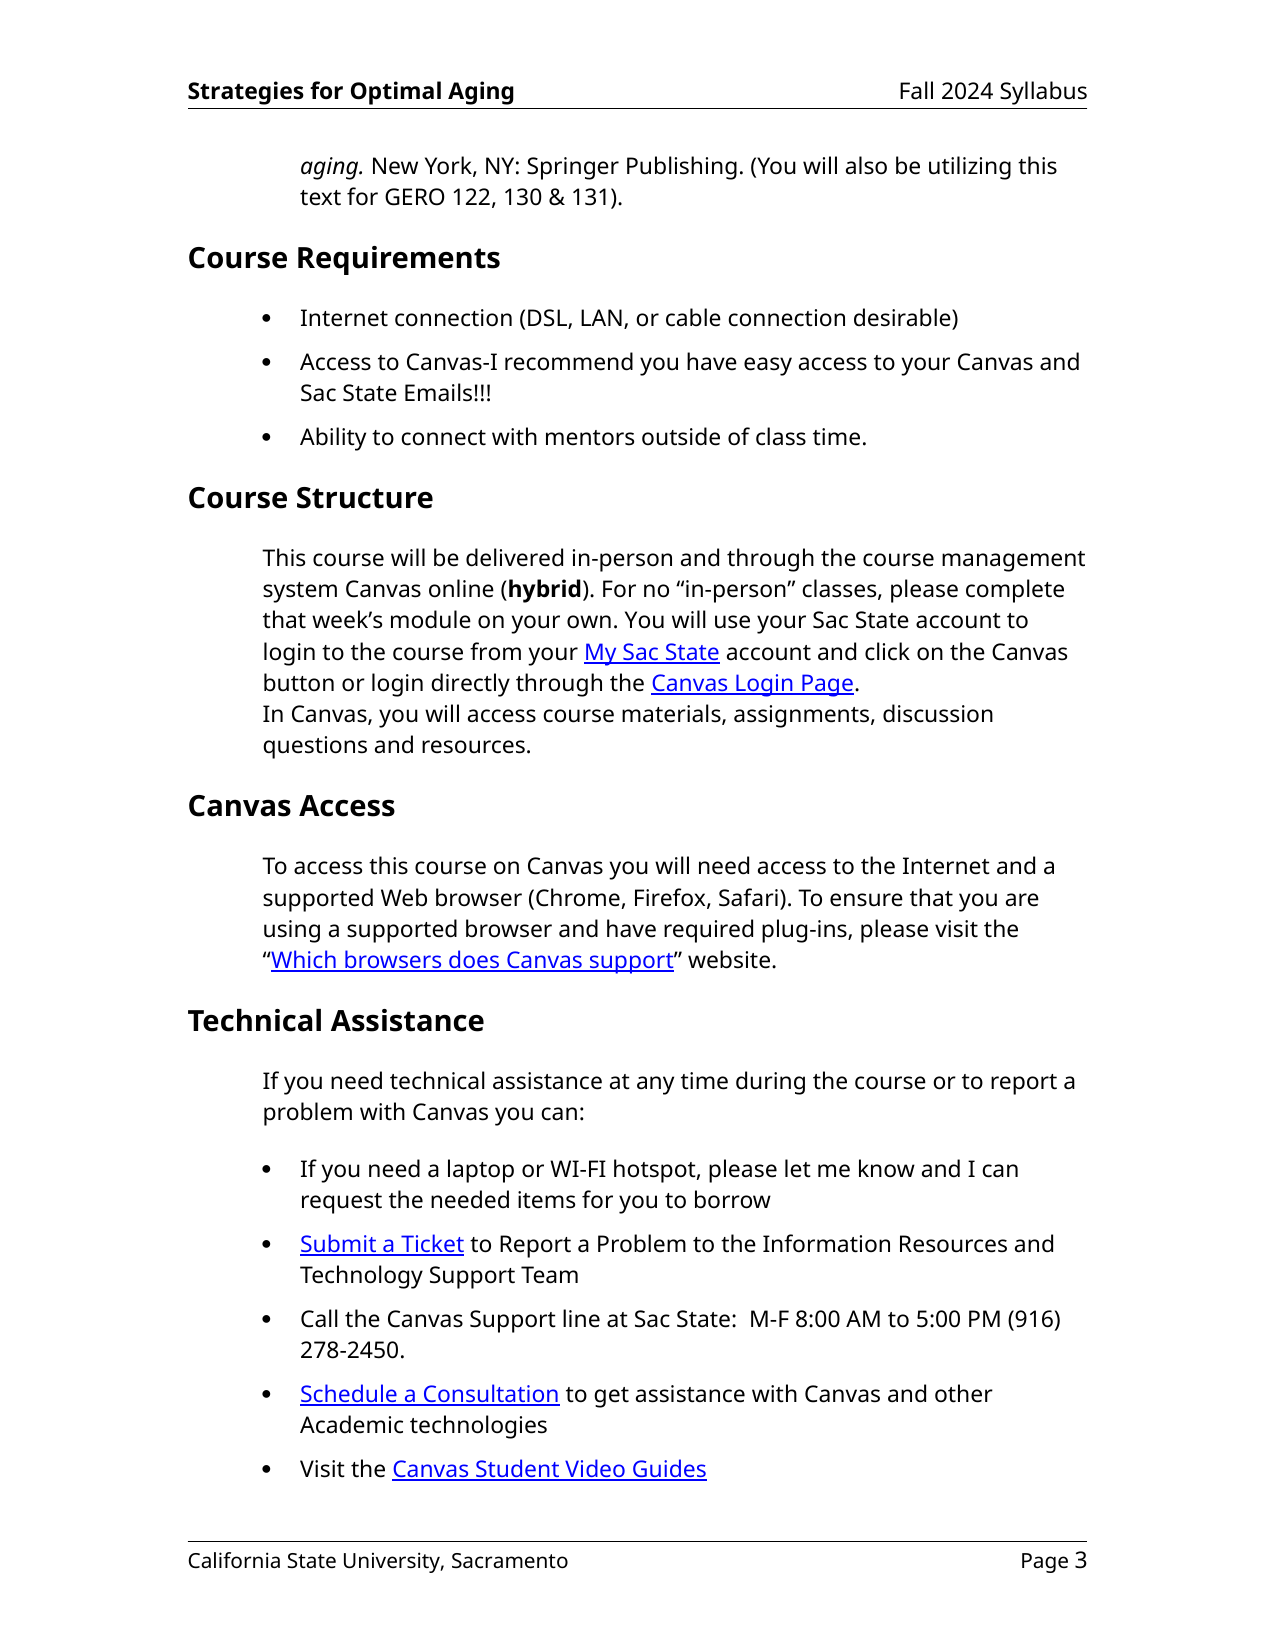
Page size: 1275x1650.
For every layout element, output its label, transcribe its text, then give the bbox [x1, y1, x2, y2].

list Call the Canvas Support line at Sac State: M-F 8:00 AM to 5:00 PM (916) 278-2450. [262, 1302, 1087, 1365]
text This course will be delivered in-person and through the course management system Canvas online (hybrid). For no “in-person” classes, please complete that week’s module on your own. You will use your Sac State account to login to the course from your My Sac State account and click on the Canvas button or login directly through the Canvas Login Page. [262, 542, 1087, 698]
text To access this course on Canvas you will need access to the Internet and a supported Web browser (Chrome, Firefox, Safari). To ensure that you are using a supported browser and have required plug-ins, please visit the “Which browsers does Canvas support” website. [262, 850, 1087, 975]
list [262, 150, 1087, 212]
subtitle Canvas Access [187, 786, 1087, 825]
list Visit the Canvas Student Video Guides [262, 1452, 1087, 1484]
list Ability to connect with mentors outside of class time. [262, 421, 1087, 452]
text In Canvas, you will access course materials, assignments, discussion questions and resources. [262, 698, 1087, 761]
list Schedule a Consultation to get assistance with Canvas and other Academic technologies [262, 1377, 1087, 1440]
list Access to Canvas-I recommend you have easy access to your Canvas and Sac State Emails!!! [262, 346, 1087, 408]
subtitle Technical Assistance [187, 1000, 1087, 1040]
list Internet connection (DSL, LAN, or cable connection desirable) [262, 302, 1087, 333]
list If you need a laptop or WI-FI hotspot, please let me know and I can request the needed items for you to borrow [262, 1152, 1087, 1215]
subtitle Course Requirements [187, 237, 1087, 277]
text If you need technical assistance at any time during the course or to report a problem with Canvas you can: [262, 1065, 1087, 1127]
list Submit a Ticket to Report a Problem to the Information Resources and Technology Support Team [262, 1227, 1087, 1290]
subtitle Course Structure [187, 477, 1087, 517]
